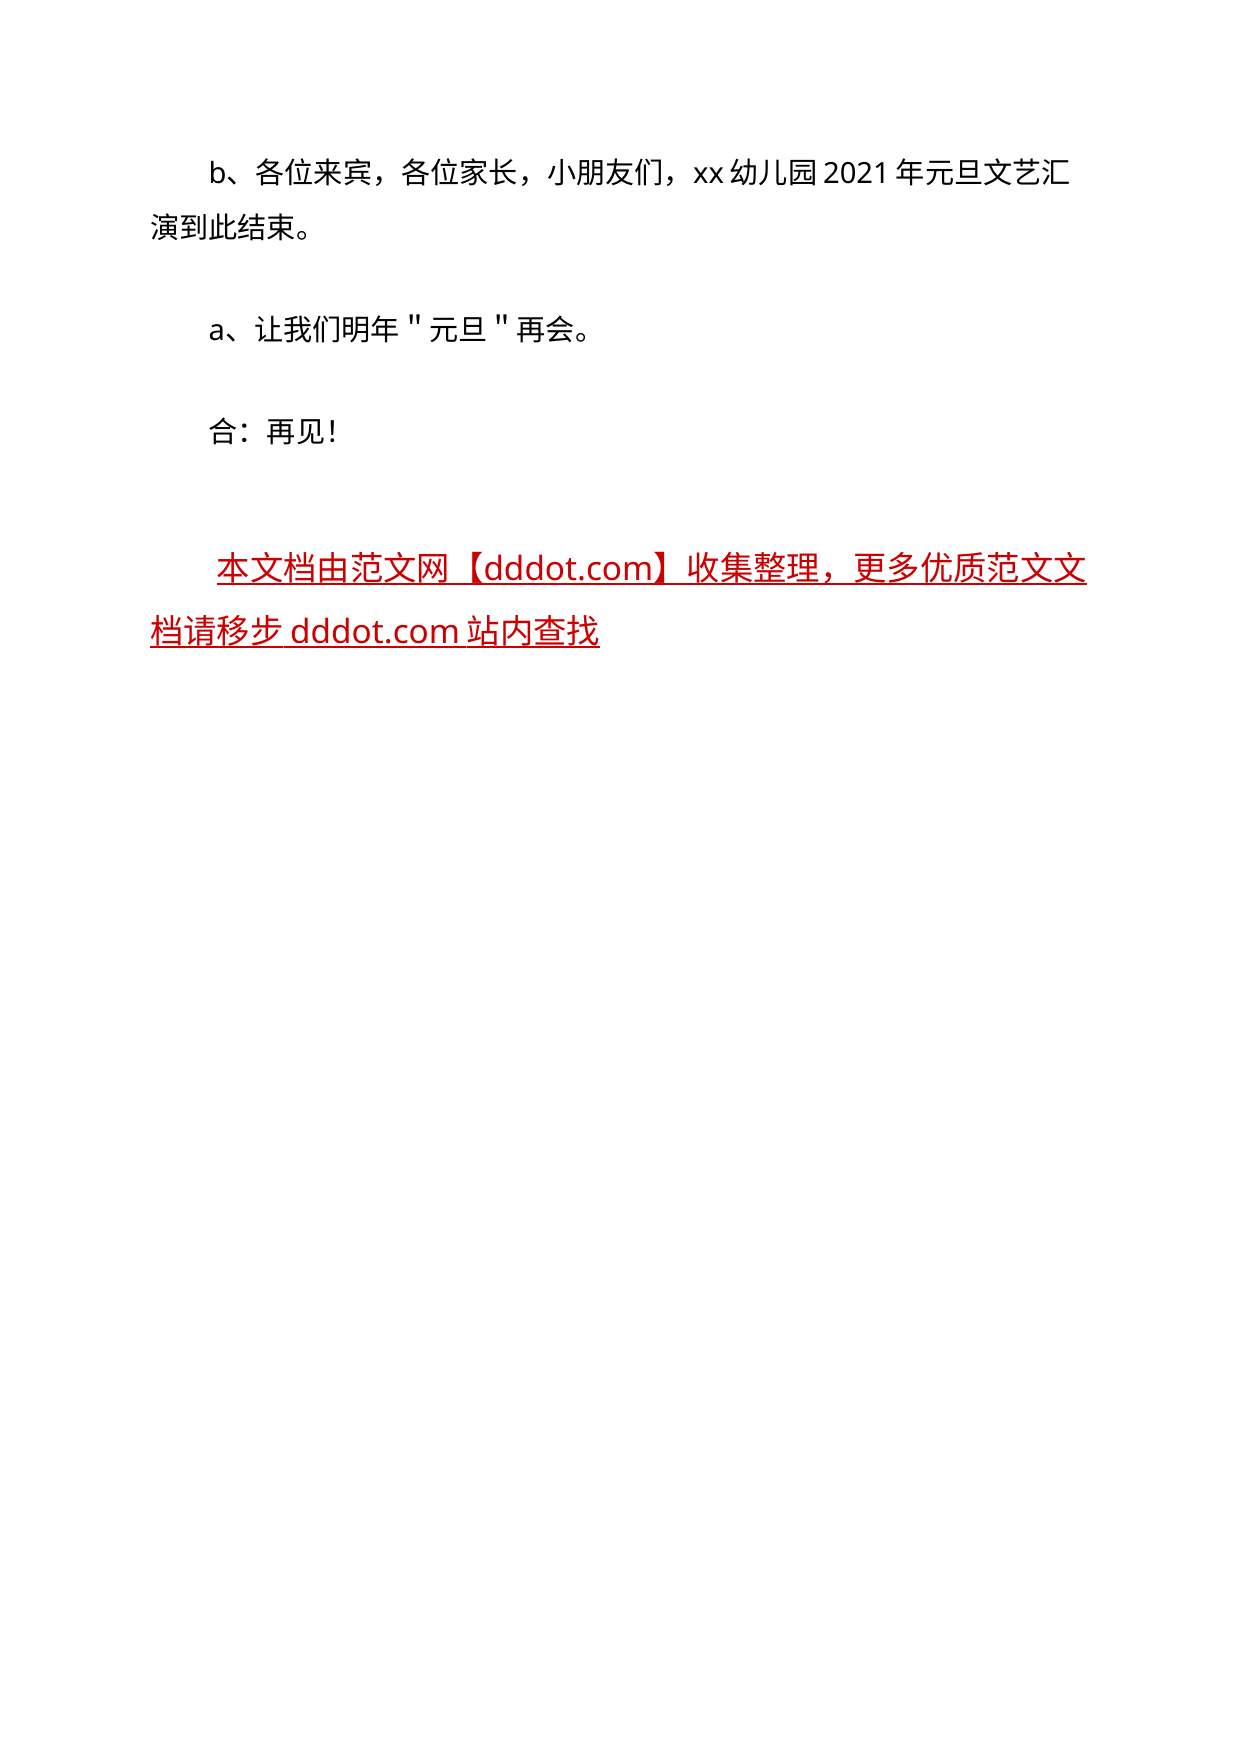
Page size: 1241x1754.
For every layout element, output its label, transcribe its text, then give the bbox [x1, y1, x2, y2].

text 合：再见！ [150, 409, 1090, 451]
text 本文档由范文网【dddot.com】收集整理，更多优质范文文档请移步dddot.com站内查找 [150, 542, 1090, 653]
text a、让我们明年＂元旦＂再会。 [150, 307, 1090, 349]
text b、各位来宾，各位家长，小朋友们，xx幼儿园2021年元旦文艺汇演到此结束。 [150, 150, 1090, 247]
